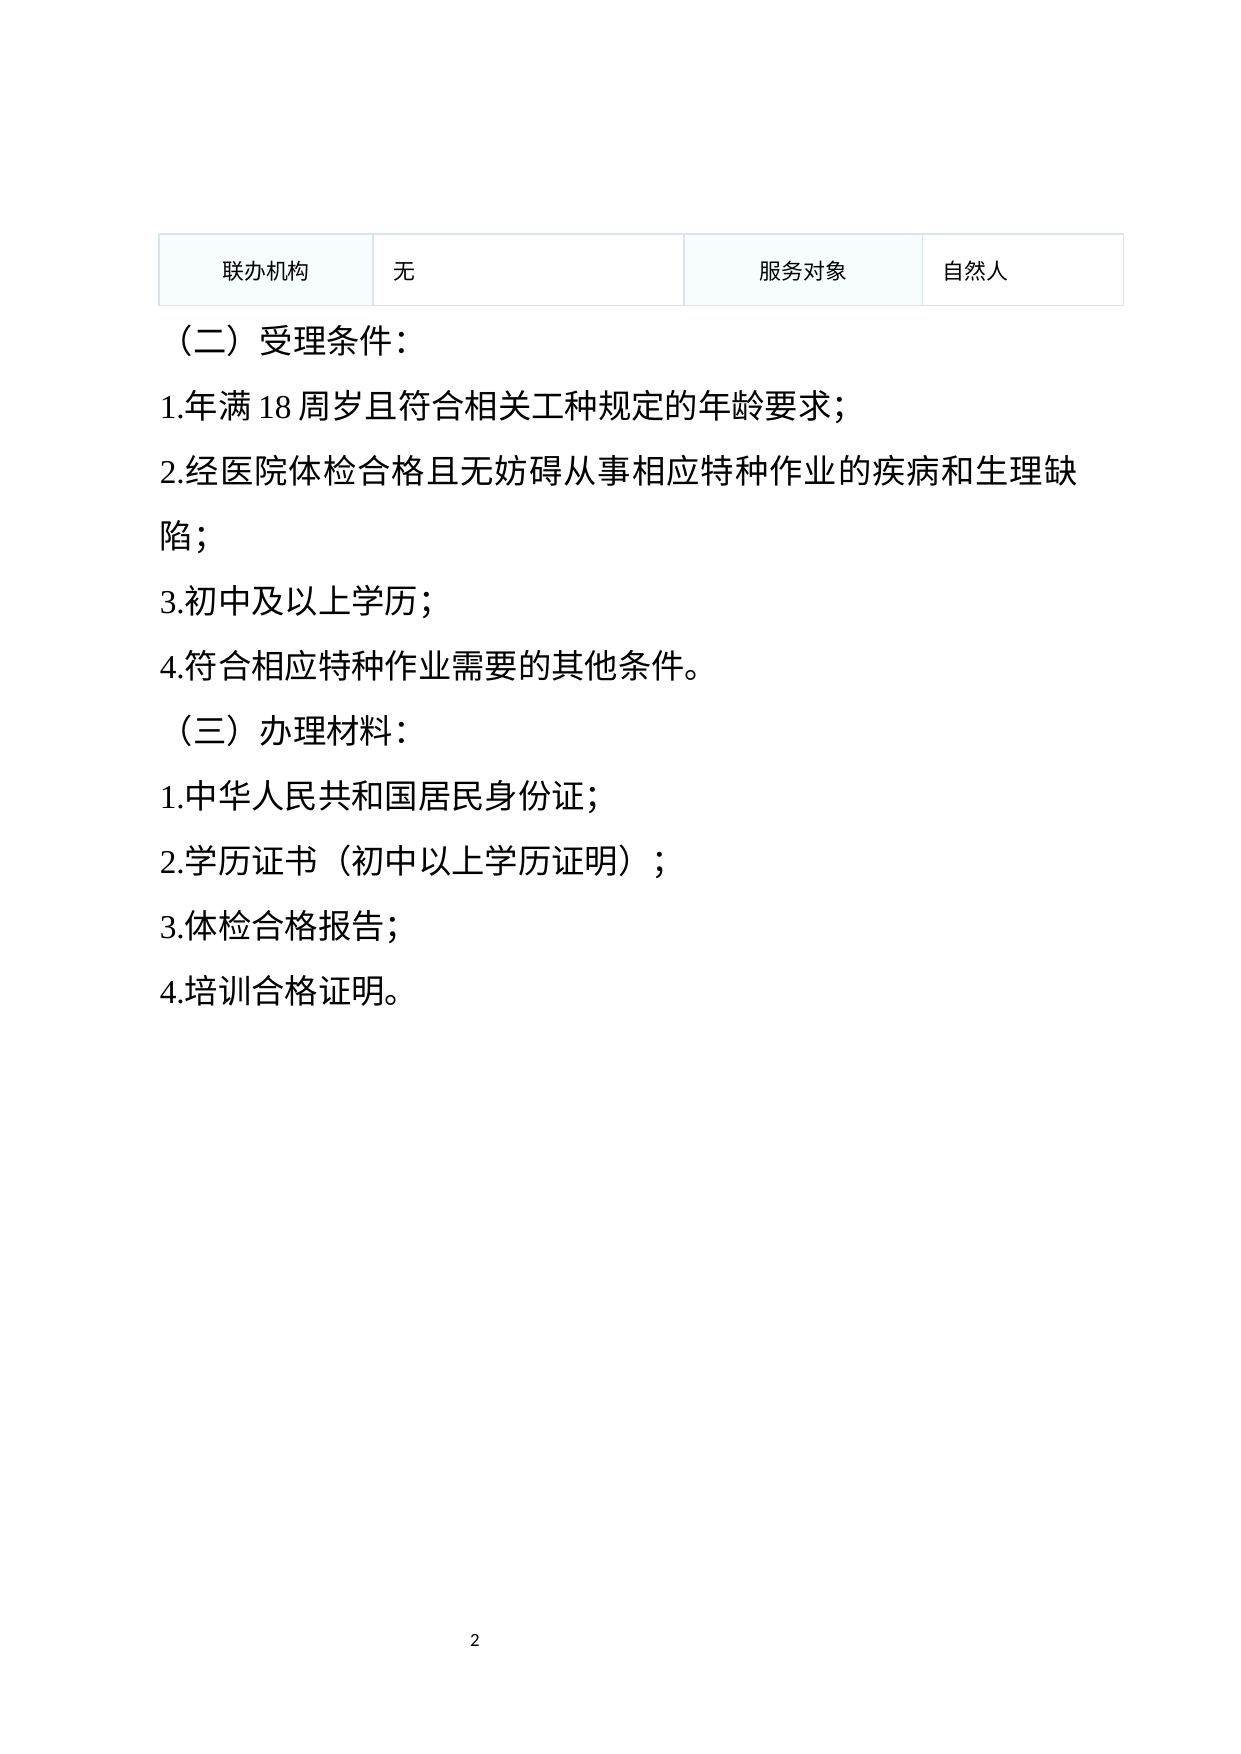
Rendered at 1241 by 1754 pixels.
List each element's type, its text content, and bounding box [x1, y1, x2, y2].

text 1.年满18周岁且符合相关工种规定的年龄要求； [159, 371, 1081, 436]
table_cell 自然人 [923, 235, 1123, 305]
table_cell 无 [374, 235, 683, 305]
text 3.体检合格报告； [159, 891, 1081, 956]
text （三）办理材料： [159, 696, 1081, 761]
table_cell 服务对象 [685, 235, 922, 305]
text 4.培训合格证明。 [159, 956, 1081, 1021]
text 4.符合相应特种作业需要的其他条件。 [159, 631, 1081, 696]
table_cell 联办机构 [160, 235, 372, 305]
text 2.经医院体检合格且无妨碍从事相应特种作业的疾病和生理缺陷； [159, 436, 1081, 566]
text （二）受理条件： [159, 306, 1081, 371]
text 2.学历证书（初中以上学历证明）； [159, 826, 1081, 891]
text 1.中华人民共和国居民身份证； [159, 761, 1081, 826]
text 3.初中及以上学历； [159, 566, 1081, 631]
